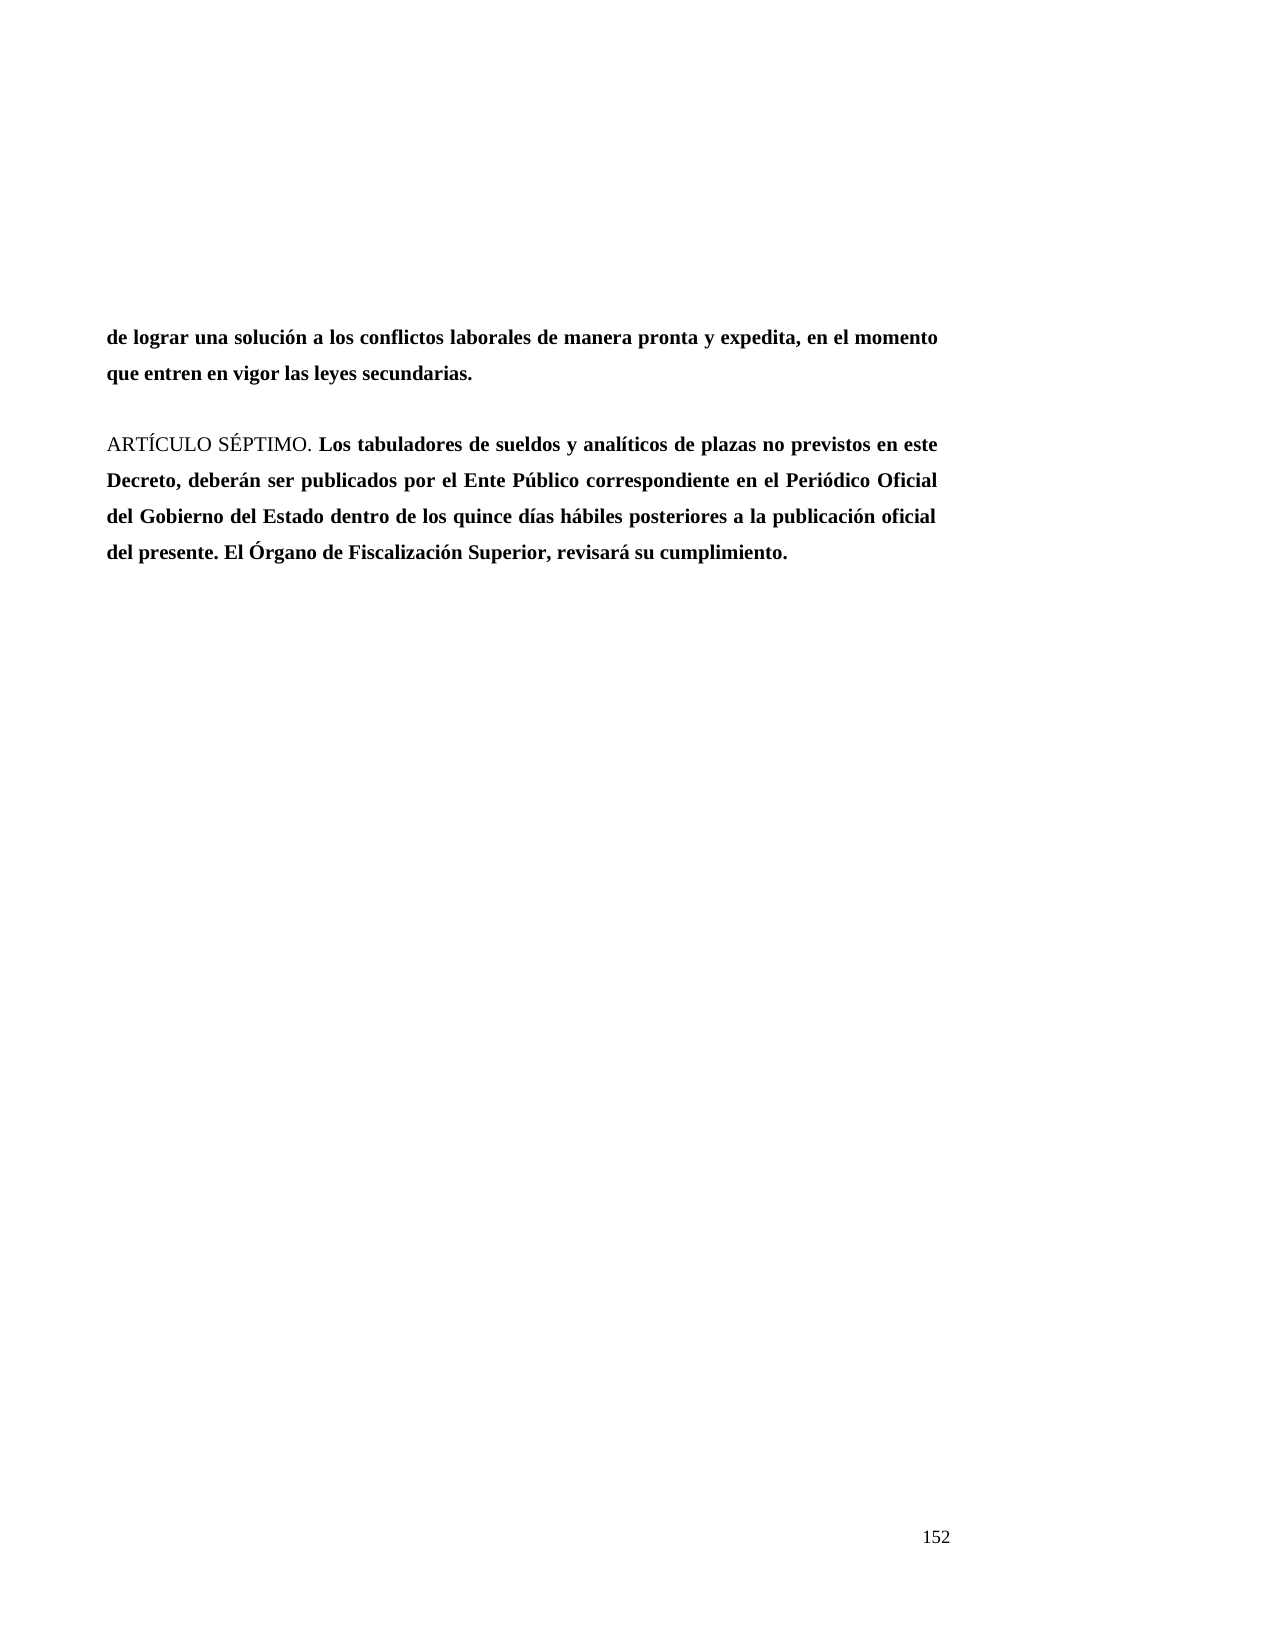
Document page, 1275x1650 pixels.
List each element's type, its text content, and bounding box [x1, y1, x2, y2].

text ARTÍCULO SÉPTIMO. Los tabuladores de sueldos y analíticos de plazas no previstos en este Decreto, deberán ser publicados por el Ente Público correspondiente en el Periódico Oficial del Gobierno del Estado dentro de los quince días hábiles posteriores a la publicación oficial del presente. El Órgano de Fiscalización Superior, revisará su cumplimiento. [106, 432, 938, 564]
